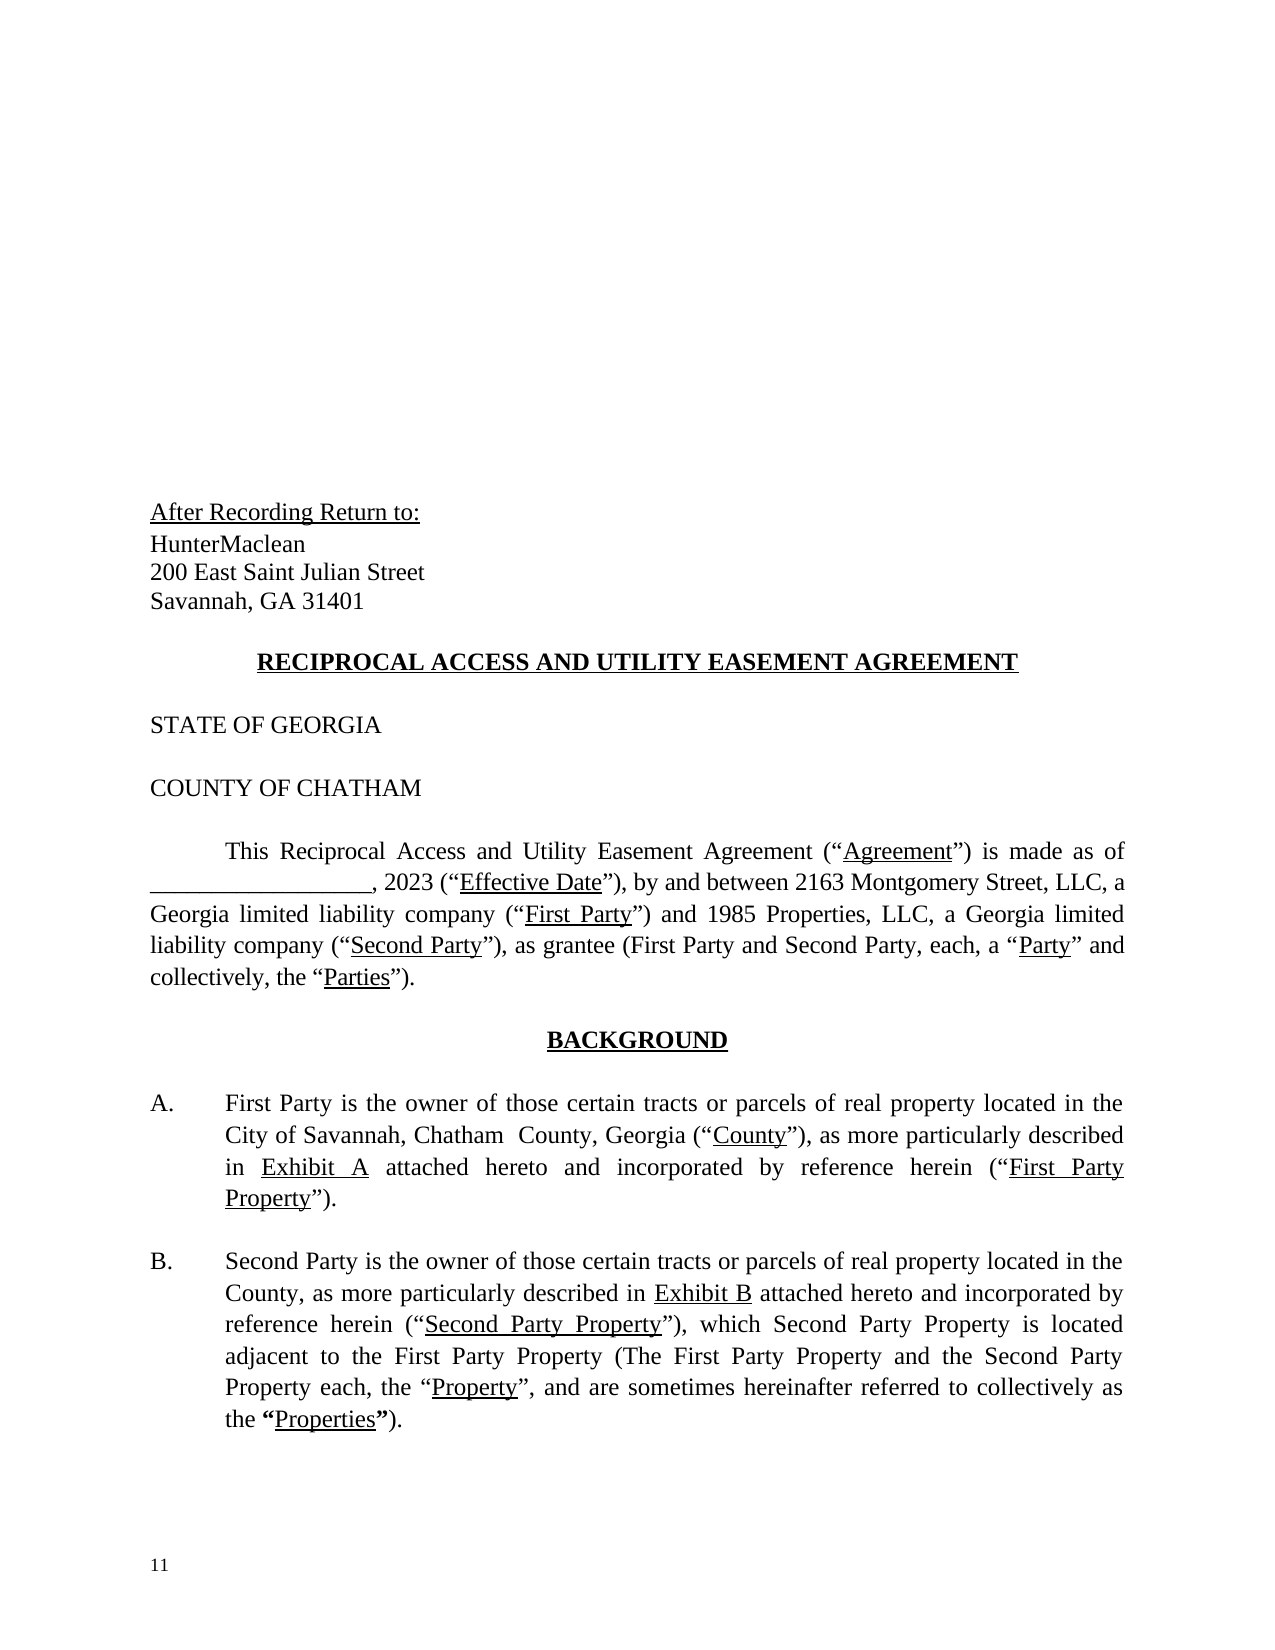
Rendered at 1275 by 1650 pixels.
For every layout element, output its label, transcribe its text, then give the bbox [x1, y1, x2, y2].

text Savannah, GA 31401 [150, 586, 1125, 615]
text After Recording Return to: [150, 497, 1125, 526]
text HunterMaclean [150, 529, 1125, 557]
text BACKGROUND [150, 1025, 1125, 1054]
text RECIPROCAL ACCESS AND UTILITY EASEMENT AGREEMENT [150, 647, 1125, 675]
text STATE OF GEORGIA [150, 710, 1125, 738]
text 200 East Saint Julian Street [150, 557, 1125, 586]
text A. First Party is the owner of those certain tracts or parcels of real property located in the City of Savannah, Chatham County, Georgia (“County”), as more particularly described in Exhibit A attached hereto and incorporated by reference herein (“First Party Property”). [150, 1088, 1124, 1212]
text COUNTY OF CHATHAM [150, 773, 1125, 802]
text B. Second Party is the owner of those certain tracts or parcels of real property located in the County, as more particularly described in Exhibit B attached hereto and incorporated by reference herein (“Second Party Property”), which Second Party Property is located adjacent to the First Party Property (The First Party Property and the Second Party Property each, the “Property”, and are sometimes hereinafter referred to collectively as the “Properties”). [150, 1246, 1124, 1433]
text This Reciprocal Access and Utility Easement Agreement (“Agreement”) is made as of __________________, 2023 (“Effective Date”), by and between 2163 Montgomery Street, LLC, a Georgia limited liability company (“First Party”) and 1985 Properties, LLC, a Georgia limited liability company (“Second Party”), as grantee (First Party and Second Party, each, a “Party” and collectively, the “Parties”). [150, 836, 1125, 991]
